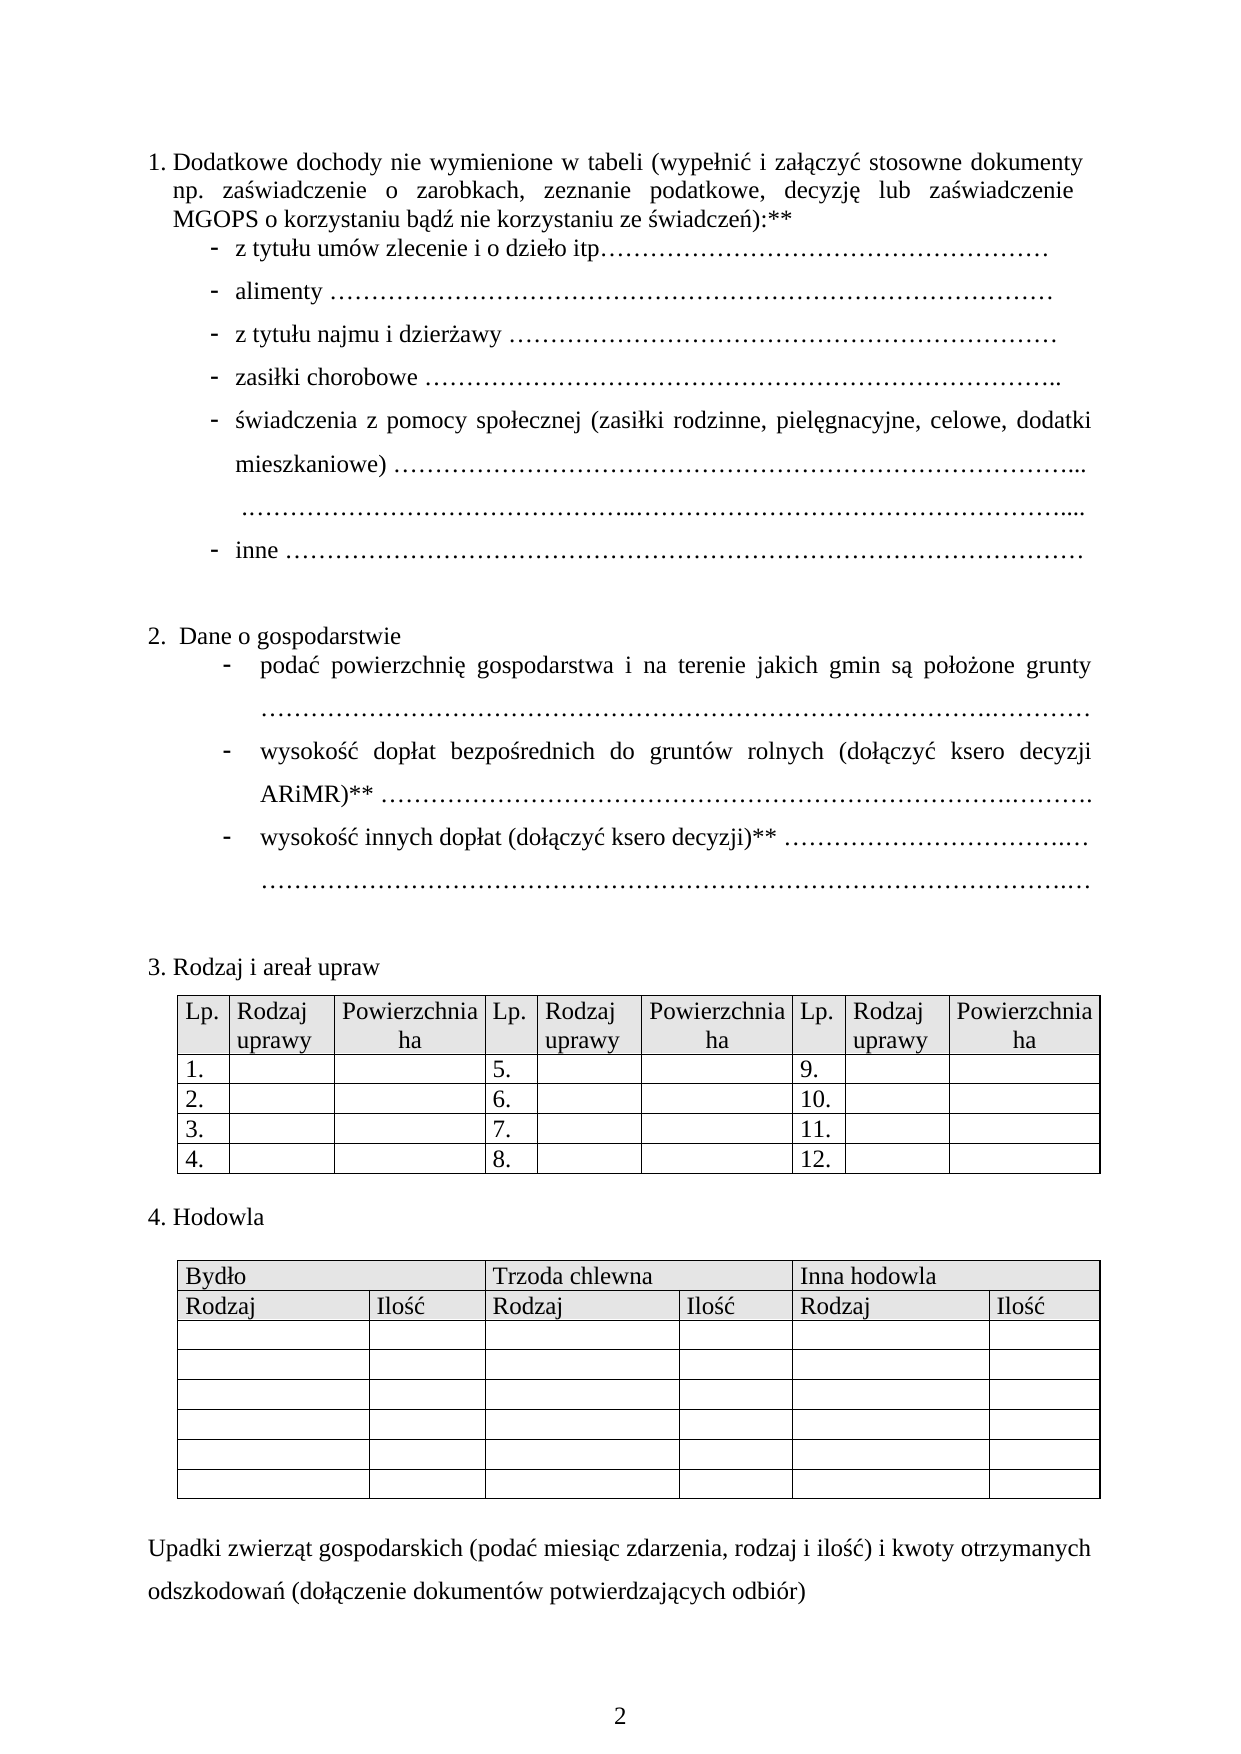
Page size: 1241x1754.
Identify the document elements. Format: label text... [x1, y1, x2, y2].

table_cell [990, 1440, 1099, 1468]
list Dodatkowe dochody nie wymienione w tabeli (wypełnić i załączyć stosowne dokumenty np. zaświadczenie o zarobkach, zeznanie podatkowe, decyzję lub zaświadczenie MGOPS o korzystaniu bądź nie korzystaniu ze świadczeń):** [148, 147, 1092, 233]
table_cell [178, 1440, 369, 1468]
table_cell [846, 1055, 949, 1083]
table_cell [642, 1114, 792, 1143]
table_cell 11. [793, 1114, 845, 1143]
table_header Lp. [793, 996, 845, 1053]
table_cell Ilość [680, 1291, 792, 1319]
table_cell [486, 1440, 679, 1468]
table_cell [335, 1055, 485, 1083]
table_cell [680, 1440, 792, 1468]
table_cell [680, 1380, 792, 1409]
table_header Powierzchnia ha [642, 996, 792, 1053]
text 4. Hodowla [148, 1202, 1092, 1231]
table_cell [370, 1321, 485, 1349]
table_cell Rodzaj [486, 1291, 679, 1319]
table_header Bydło [178, 1261, 485, 1290]
table_cell [486, 1321, 679, 1349]
table_cell [793, 1380, 989, 1409]
table_cell [990, 1380, 1099, 1409]
table_cell 6. [486, 1084, 537, 1113]
table_cell [642, 1084, 792, 1113]
list podać powierzchnię gospodarstwa i na terenie jakich gmin są położone grunty …………………………………………………………………………….………… [223, 650, 1092, 722]
list świadczenia z pomocy społecznej (zasiłki rodzinne, pielęgnacyjne, celowe, dodatki mieszkaniowe) ………………………………………………………………………... [210, 406, 1092, 477]
table_cell [538, 1114, 641, 1143]
table_cell 1. [178, 1055, 229, 1083]
table_cell [950, 1055, 1099, 1083]
table_cell [680, 1470, 792, 1498]
table_header Powierzchnia ha [950, 996, 1099, 1053]
table_cell [538, 1144, 641, 1173]
table_cell [178, 1350, 369, 1379]
table_cell [230, 1084, 334, 1113]
list alimenty …………………………………………………………………………… [210, 276, 1092, 305]
table_cell Rodzaj [178, 1291, 369, 1319]
text Upadki zwierząt gospodarskich (podać miesiąc zdarzenia, rodzaj i ilość) i kwoty otrzymanych odszkodowań (dołączenie dokumentów potwierdzających odbiór) [148, 1533, 1092, 1605]
table_cell [370, 1410, 485, 1439]
table_cell [178, 1380, 369, 1409]
table_cell [990, 1410, 1099, 1439]
table_cell 8. [486, 1144, 537, 1173]
table_cell Ilość [990, 1291, 1099, 1319]
table_cell [335, 1084, 485, 1113]
table_header Rodzaj uprawy [230, 996, 334, 1053]
table_cell [990, 1321, 1099, 1349]
list wysokość innych dopłat (dołączyć ksero decyzji)** …………………………….… [223, 822, 1092, 851]
table_cell [370, 1440, 485, 1468]
table_cell [370, 1380, 485, 1409]
table_cell [178, 1470, 369, 1498]
text .………………………………………..…………………………………………….... [210, 492, 1092, 521]
table_cell 10. [793, 1084, 845, 1113]
table_header Inna hodowla [793, 1261, 1099, 1290]
list inne …………………………………………………………………………………… [210, 535, 1092, 564]
table_cell [486, 1410, 679, 1439]
table_cell [230, 1114, 334, 1143]
list wysokość dopłat bezpośrednich do gruntów rolnych (dołączyć ksero decyzji ARiMR)** ………………………………………………………………….………. [223, 736, 1092, 808]
table_cell 5. [486, 1055, 537, 1083]
table_cell [680, 1410, 792, 1439]
table_cell 2. [178, 1084, 229, 1113]
table_cell [486, 1470, 679, 1498]
table_cell [538, 1055, 641, 1083]
table_cell Rodzaj [793, 1291, 989, 1319]
table_cell [846, 1084, 949, 1113]
table_cell [950, 1084, 1099, 1113]
table_cell [990, 1470, 1099, 1498]
table_cell [486, 1350, 679, 1379]
table_header Rodzaj uprawy [538, 996, 641, 1053]
table_cell [642, 1144, 792, 1173]
table_cell [950, 1144, 1099, 1173]
table_header Trzoda chlewna [486, 1261, 792, 1290]
table_cell 4. [178, 1144, 229, 1173]
table_cell [335, 1114, 485, 1143]
table_cell [793, 1350, 989, 1379]
table_cell [370, 1350, 485, 1379]
table_cell 3. [178, 1114, 229, 1143]
table_cell [680, 1321, 792, 1349]
table_cell 9. [793, 1055, 845, 1083]
table_header Lp. [178, 996, 229, 1053]
table_cell [793, 1410, 989, 1439]
table_cell [230, 1144, 334, 1173]
list Dane o gospodarstwie [148, 621, 1092, 650]
table_cell [335, 1144, 485, 1173]
table_cell 7. [486, 1114, 537, 1143]
table_cell [950, 1114, 1099, 1143]
list zasiłki chorobowe ………………………………………………………………….. [210, 362, 1092, 391]
table_cell [230, 1055, 334, 1083]
table_cell [846, 1114, 949, 1143]
table_cell [793, 1440, 989, 1468]
table_header Lp. [486, 996, 537, 1053]
table_header Rodzaj uprawy [846, 996, 949, 1053]
table_cell [370, 1470, 485, 1498]
table_header Powierzchnia ha [335, 996, 485, 1053]
table_cell [486, 1380, 679, 1409]
table_cell [793, 1321, 989, 1349]
table_cell [990, 1350, 1099, 1379]
table_cell [178, 1321, 369, 1349]
table_cell [793, 1470, 989, 1498]
table_cell 12. [793, 1144, 845, 1173]
table_cell [178, 1410, 369, 1439]
table_cell [538, 1084, 641, 1113]
list z tytułu najmu i dzierżawy ………………………………………………………… [210, 319, 1092, 348]
text 3. Rodzaj i areał upraw [148, 952, 1092, 981]
text …………………………………………………………………………………….… [223, 866, 1092, 894]
table_cell Ilość [370, 1291, 485, 1319]
table_cell [680, 1350, 792, 1379]
table_cell [642, 1055, 792, 1083]
list z tytułu umów zlecenie i o dzieło itp……………………………………………… [210, 233, 1092, 262]
table_cell [846, 1144, 949, 1173]
